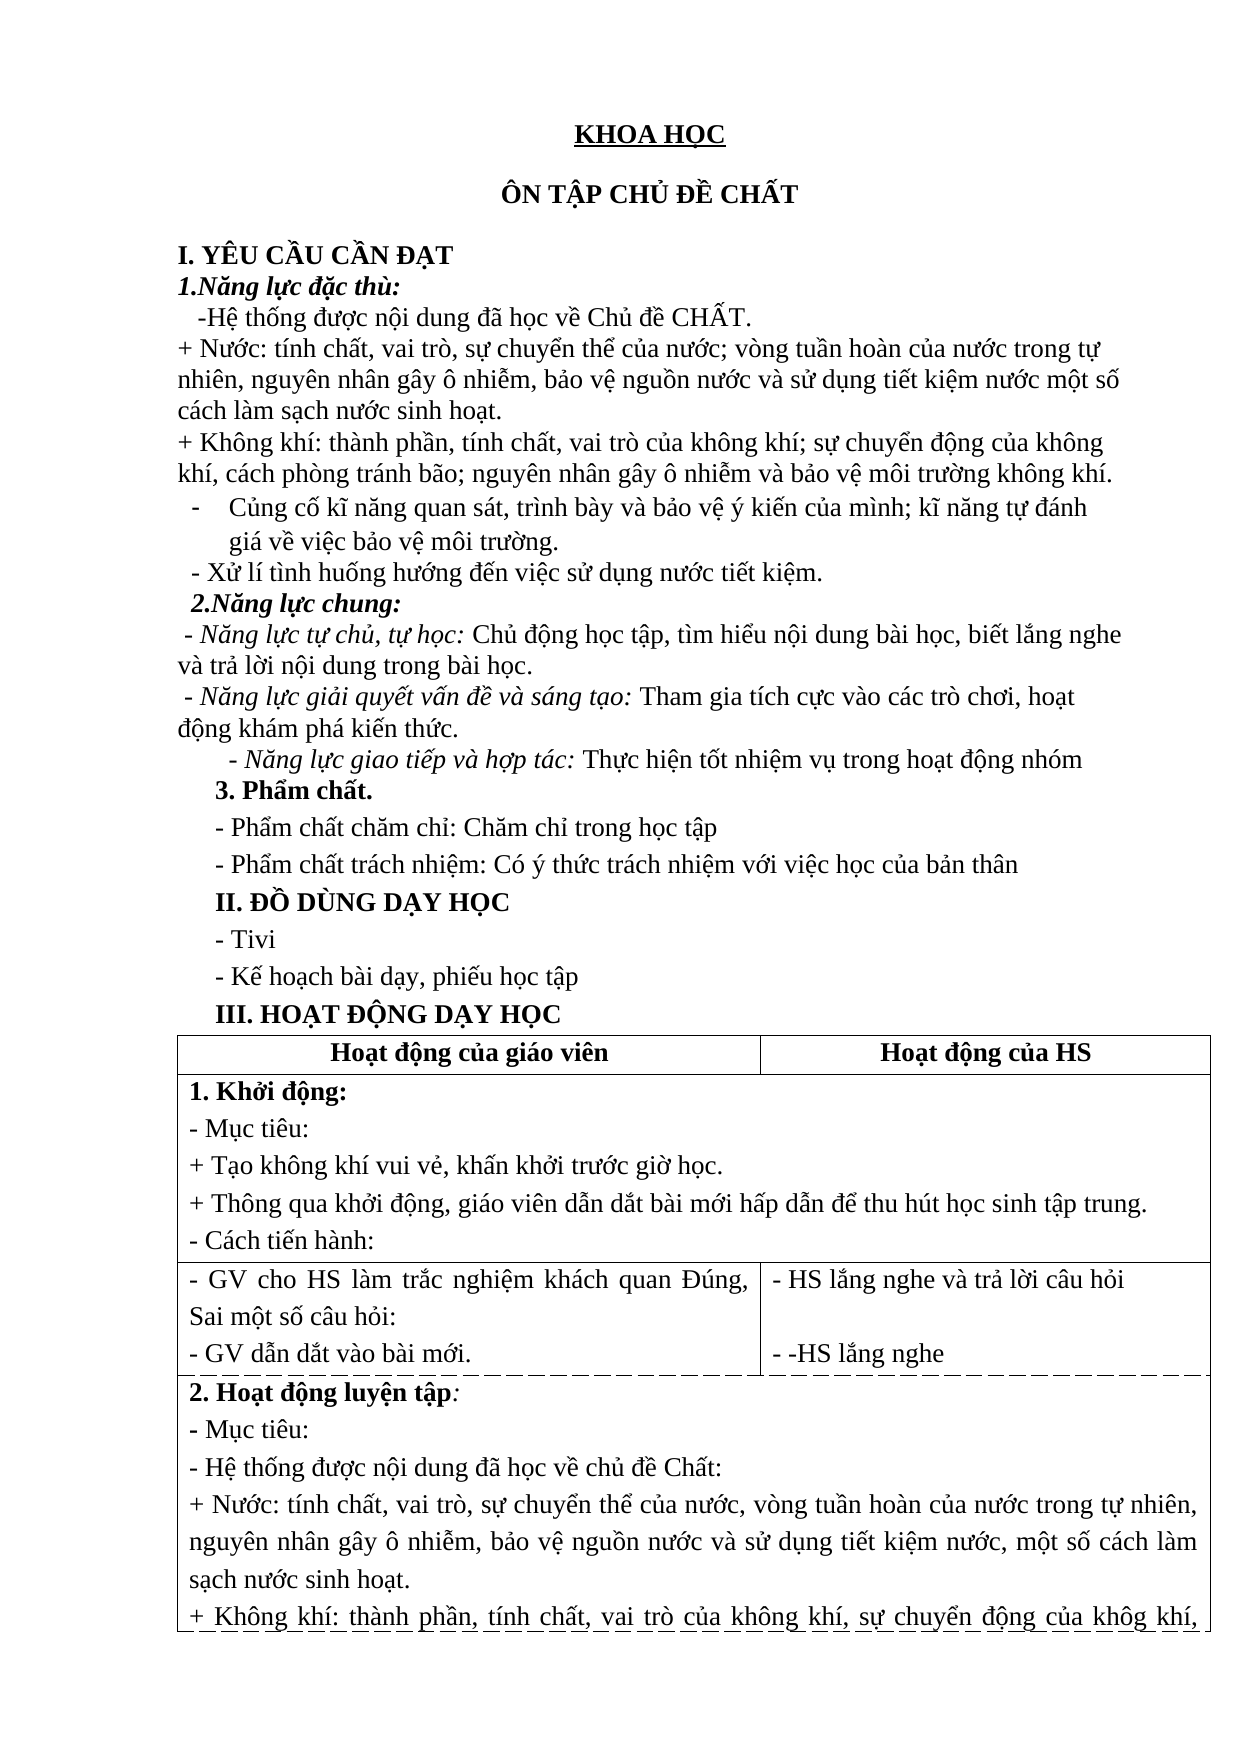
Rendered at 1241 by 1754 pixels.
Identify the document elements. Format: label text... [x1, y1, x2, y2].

text - Năng lực giao tiếp và hợp tác: Thực hiện tốt nhiệm vụ trong hoạt động nhóm [177, 743, 1122, 774]
text - Tivi [177, 923, 1122, 954]
table_cell 1. Khởi động: - Mục tiêu: + Tạo không khí vui vẻ, khấn khởi trước giờ học. + Thông qua khởi động, giáo viên dẫn dắt bài mới hấp dẫn để thu hút học sinh tập trung. - Cách tiến hành: [178, 1075, 1210, 1262]
text ÔN TẬP CHỦ ĐỀ CHẤT [177, 178, 1122, 209]
text - Xử lí tình huống hướng đến việc sử dụng nước tiết kiệm. [177, 556, 1122, 587]
text 2.Năng lực chung: [177, 587, 1122, 618]
table_header Hoạt động của giáo viên [178, 1036, 760, 1074]
text + Nước: tính chất, vai trò, sự chuyển thể của nước; vòng tuần hoàn của nước trong tự nhiên, nguyên nhân gây ô nhiễm, bảo vệ nguồn nước và sử dụng tiết kiệm nước một số cách làm sạch nước sinh hoạt. [177, 332, 1122, 426]
table_header Hoạt động của HS [761, 1036, 1210, 1074]
table_cell - HS lắng nghe và trả lời câu hỏi - -HS lắng nghe [761, 1263, 1210, 1375]
text I. YÊU CẦU CẦN ĐẠT [177, 239, 1122, 270]
table_cell - GV cho HS làm trắc nghiệm khách quan Đúng, Sai một số câu hỏi: - GV dẫn dắt vào bài mới. [178, 1263, 760, 1375]
text 1.Năng lực đặc thù: [177, 270, 1122, 301]
text - Kế hoạch bài dạy, phiếu học tập [177, 960, 1122, 992]
list Củng cố kĩ năng quan sát, trình bày và bảo vệ ý kiến của mình; kĩ năng tự đánh giá về việc bảo vệ môi trường. [191, 488, 1122, 556]
text II. ĐỒ DÙNG DẠY HỌC [177, 886, 1122, 917]
text - Năng lực tự chủ, tự học: Chủ động học tập, tìm hiểu nội dung bài học, biết lắng nghe và trả lời nội dung trong bài học. [177, 618, 1122, 681]
text -Hệ thống được nội dung đã học về Chủ đề CHẤT. [177, 301, 1122, 332]
text - Năng lực giải quyết vấn đề và sáng tạo: Tham gia tích cực vào các trò chơi, hoạt động khám phá kiến thức. [177, 681, 1122, 743]
text KHOA HỌC [177, 118, 1122, 149]
text - Phẩm chất chăm chỉ: Chăm chỉ trong học tập [177, 811, 1122, 842]
text III. HOẠT ĐỘNG DẠY HỌC [177, 998, 1122, 1029]
text + Không khí: thành phần, tính chất, vai trò của không khí; sự chuyển động của không khí, cách phòng tránh bão; nguyên nhân gây ô nhiễm và bảo vệ môi trường không khí. [177, 426, 1122, 488]
text 3. Phẩm chất. [177, 774, 1122, 805]
text - Phẩm chất trách nhiệm: Có ý thức trách nhiệm với việc học của bản thân [177, 848, 1122, 880]
